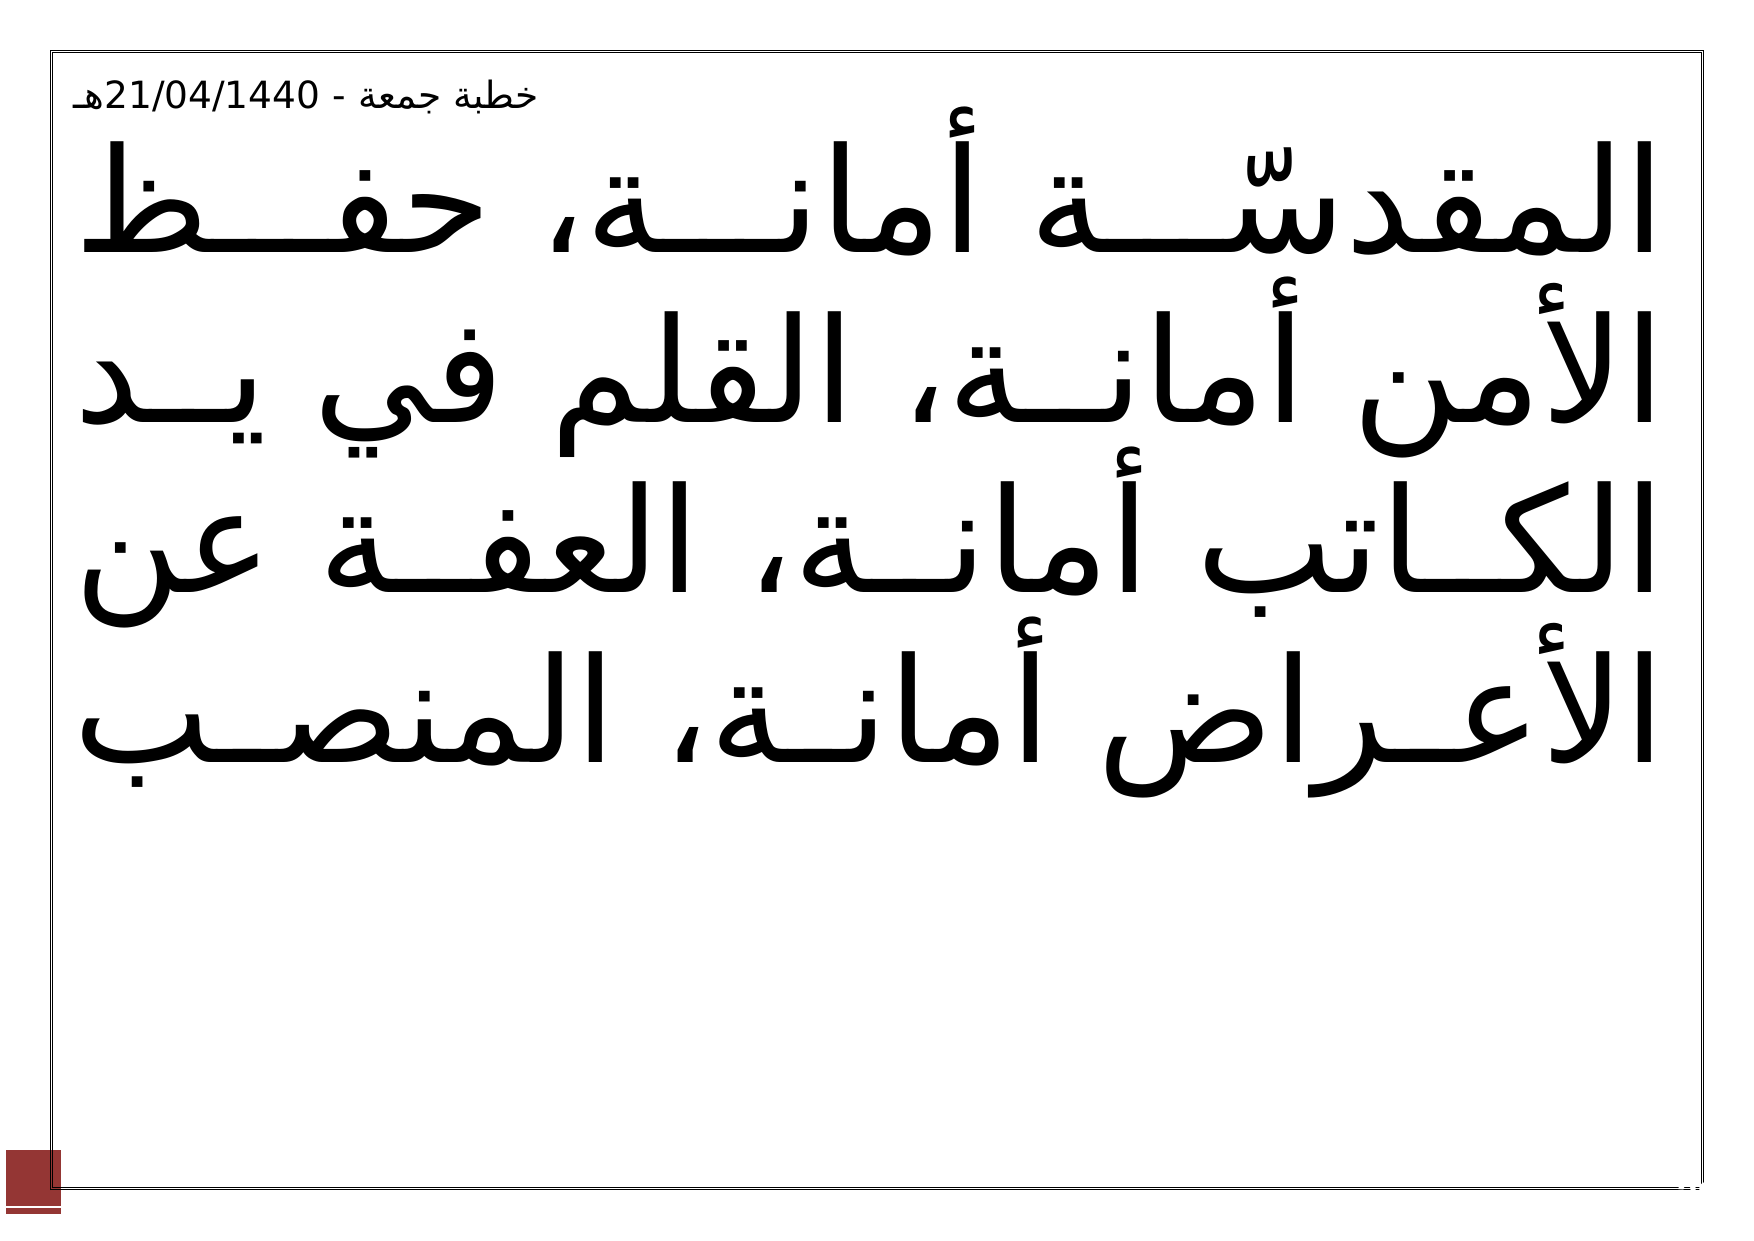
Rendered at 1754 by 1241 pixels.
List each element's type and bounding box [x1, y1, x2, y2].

text [74, 117, 1665, 797]
